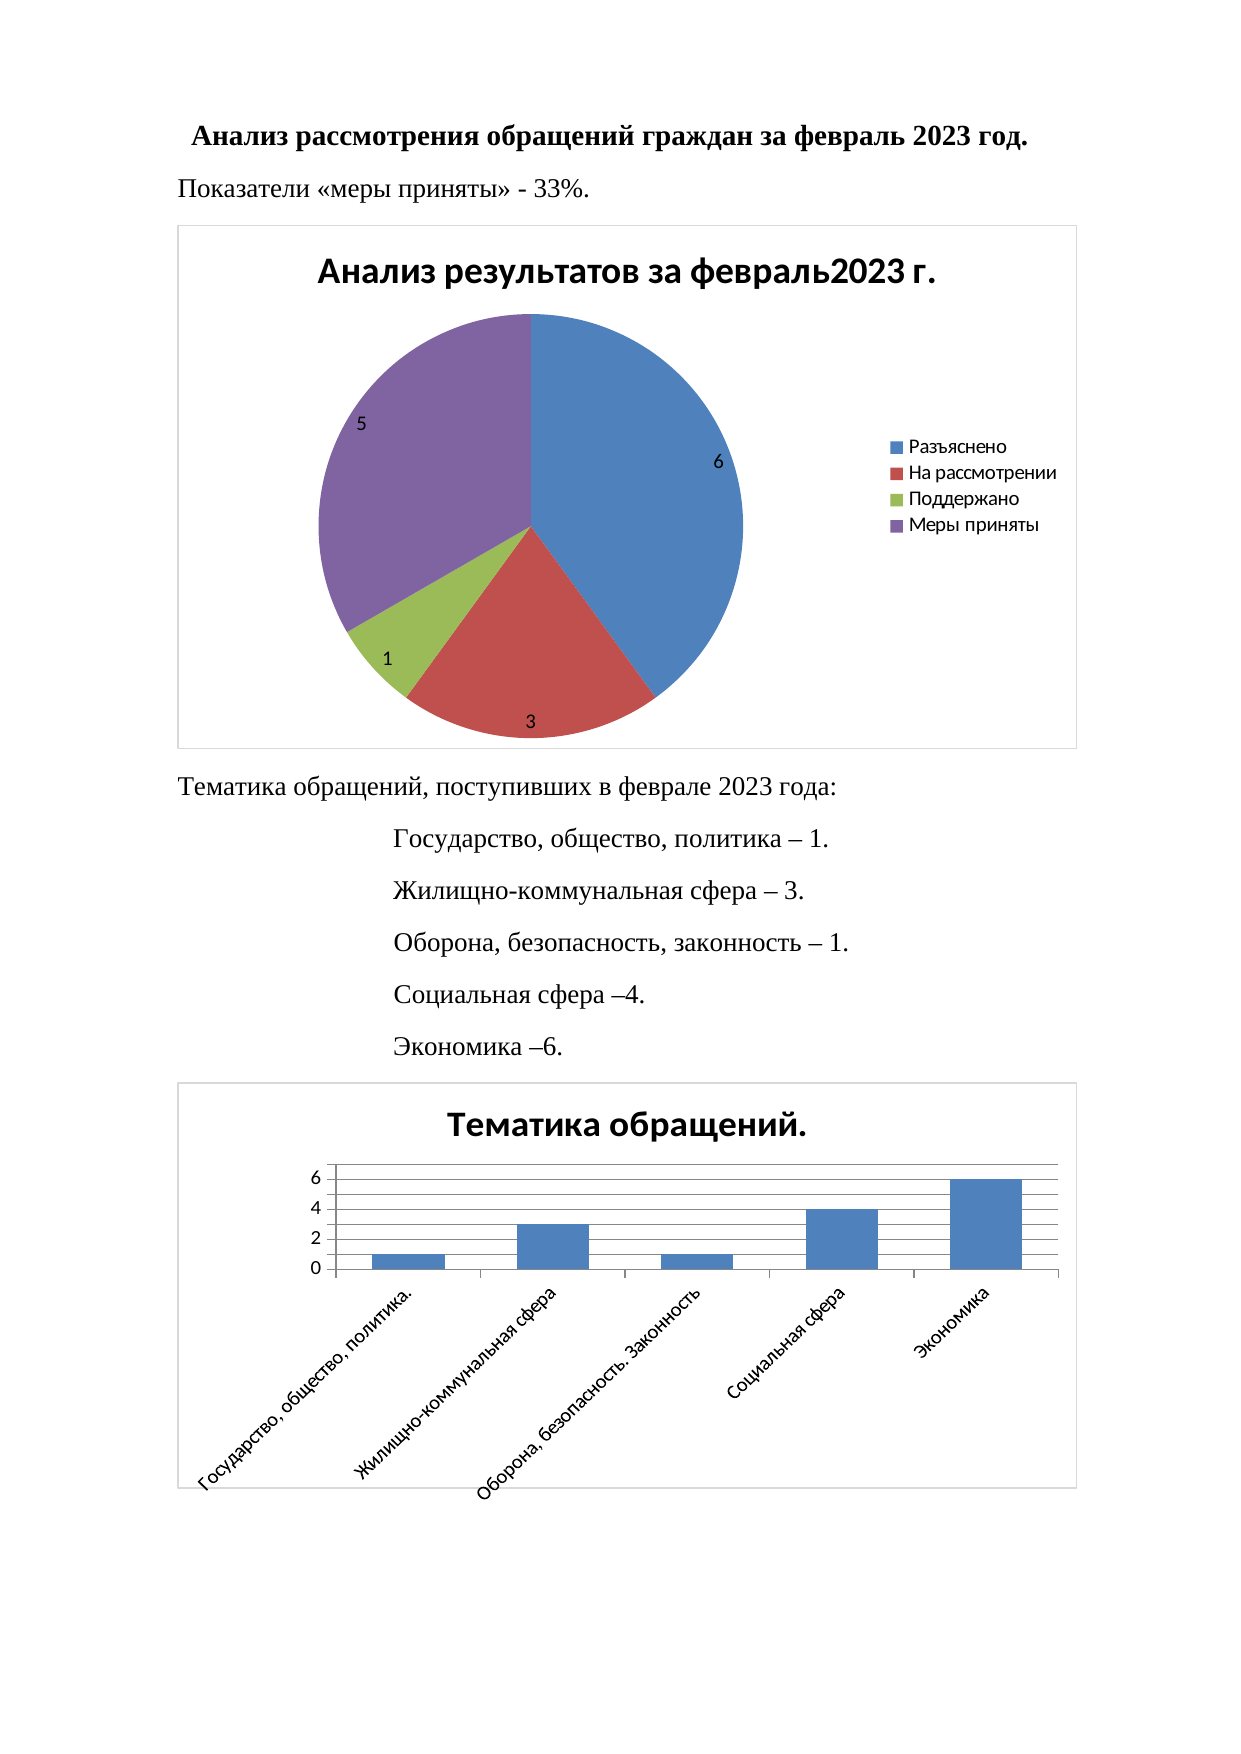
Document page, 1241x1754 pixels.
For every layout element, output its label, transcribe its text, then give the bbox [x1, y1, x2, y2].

text Показатели «меры приняты» - 33%. [177, 172, 1152, 204]
text Оборона, безопасность, законность – 1. [177, 926, 1152, 957]
text Жилищно-коммунальная сфера – 3. [177, 874, 1152, 905]
text Анализ рассмотрения обращений граждан за февраль 2023 год. [177, 118, 1152, 152]
text Государство, общество, политика – 1. [177, 822, 1152, 853]
text Социальная сфера –4. [177, 978, 1152, 1009]
text Тематика обращений, поступивших в феврале 2023 года: [177, 770, 1152, 801]
text Экономика –6. [177, 1030, 1152, 1061]
